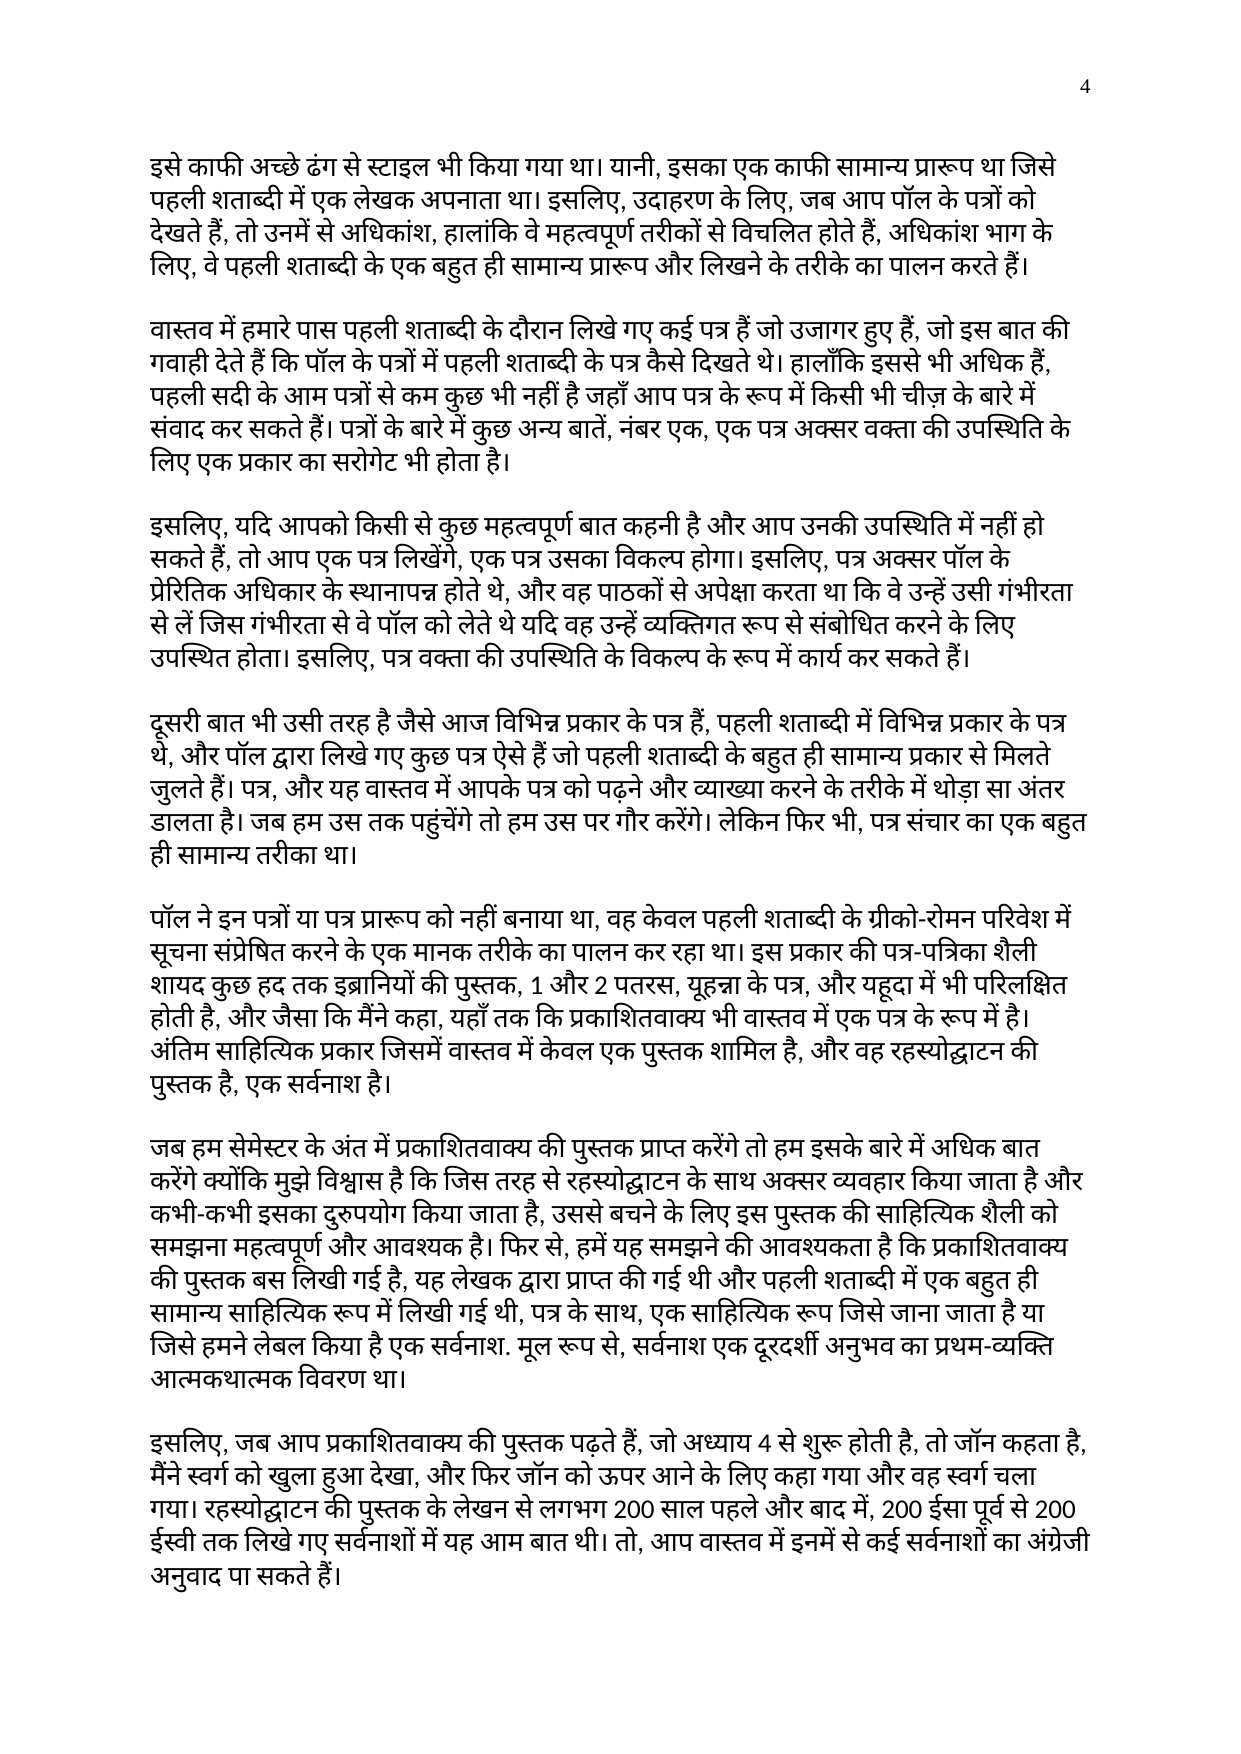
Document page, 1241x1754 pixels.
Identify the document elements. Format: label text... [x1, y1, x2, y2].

text इसलिए, जब आप प्रकाशितवाक्य की पुस्तक पढ़ते हैं, जो अध्याय 4 से शुरू होती है, तो जॉन कहता है, मैंने स्वर्ग को खुला हुआ देखा, और फिर जॉन को ऊपर आने के लिए कहा गया और वह स्वर्ग चला गया। रहस्योद्घाटन की पुस्तक के लेखन से लगभग 200 साल पहले और बाद में, 200 ईसा पूर्व से 200 ईस्वी तक लिखे गए सर्वनाशों में यह आम बात थी। तो, आप वास्तव में इनमें से कई सर्वनाशों का अंग्रेजी अनुवाद पा सकते हैं। [150, 1427, 1090, 1592]
text पॉल ने इन पत्रों या पत्र प्रारूप को नहीं बनाया था, वह केवल पहली शताब्दी के ग्रीको-रोमन परिवेश में सूचना संप्रेषित करने के एक मानक तरीके का पालन कर रहा था। इस प्रकार की पत्र-पत्रिका शैली शायद कुछ हद तक इब्रानियों की पुस्तक, 1 और 2 पतरस, यूहन्ना के पत्र, और यहूदा में भी परिलक्षित होती है, और जैसा कि मैंने कहा, यहाँ तक कि प्रकाशितवाक्य भी वास्तव में एक पत्र के रूप में है। अंतिम साहित्यिक प्रकार जिसमें वास्तव में केवल एक पुस्तक शामिल है, और वह रहस्योद्घाटन की पुस्तक है, एक सर्वनाश है। [150, 902, 1090, 1100]
text इसे काफी अच्छे ढंग से स्टाइल भी किया गया था। यानी, इसका एक काफी सामान्य प्रारूप था जिसे पहली शताब्दी में एक लेखक अपनाता था। इसलिए, उदाहरण के लिए, जब आप पॉल के पत्रों को देखते हैं, तो उनमें से अधिकांश, हालांकि वे महत्वपूर्ण तरीकों से विचलित होते हैं, अधिकांश भाग के लिए, वे पहली शताब्दी के एक बहुत ही सामान्य प्रारूप और लिखने के तरीके का पालन करते हैं। [150, 150, 1090, 282]
text वास्तव में हमारे पास पहली शताब्दी के दौरान लिखे गए कई पत्र हैं जो उजागर हुए हैं, जो इस बात की गवाही देते हैं कि पॉल के पत्रों में पहली शताब्दी के पत्र कैसे दिखते थे। हालाँकि इससे भी अधिक हैं, पहली सदी के आम पत्रों से कम कुछ भी नहीं है जहाँ आप पत्र के रूप में किसी भी चीज़ के बारे में संवाद कर सकते हैं। पत्रों के बारे में कुछ अन्य बातें, नंबर एक, एक पत्र अक्सर वक्ता की उपस्थिति के लिए एक प्रकार का सरोगेट भी होता है। [150, 313, 1090, 478]
text जब हम सेमेस्टर के अंत में प्रकाशितवाक्य की पुस्तक प्राप्त करेंगे तो हम इसके बारे में अधिक बात करेंगे क्योंकि मुझे विश्वास है कि जिस तरह से रहस्योद्घाटन के साथ अक्सर व्यवहार किया जाता है और कभी-कभी इसका दुरुपयोग किया जाता है, उससे बचने के लिए इस पुस्तक की साहित्यिक शैली को समझना महत्वपूर्ण और आवश्यक है। फिर से, हमें यह समझने की आवश्यकता है कि प्रकाशितवाक्य की पुस्तक बस लिखी गई है, यह लेखक द्वारा प्राप्त की गई थी और पहली शताब्दी में एक बहुत ही सामान्य साहित्यिक रूप में लिखी गई थी, पत्र के साथ, एक साहित्यिक रूप जिसे जाना जाता है या जिसे हमने लेबल किया है एक सर्वनाश. मूल रूप से, सर्वनाश एक दूरदर्शी अनुभव का प्रथम-व्यक्ति आत्मकथात्मक विवरण था। [150, 1131, 1090, 1395]
text दूसरी बात भी उसी तरह है जैसे आज विभिन्न प्रकार के पत्र हैं, पहली शताब्दी में विभिन्न प्रकार के पत्र थे, और पॉल द्वारा लिखे गए कुछ पत्र ऐसे हैं जो पहली शताब्दी के बहुत ही सामान्य प्रकार से मिलते जुलते हैं। पत्र, और यह वास्तव में आपके पत्र को पढ़ने और व्याख्या करने के तरीके में थोड़ा सा अंतर डालता है। जब हम उस तक पहुंचेंगे तो हम उस पर गौर करेंगे। लेकिन फिर भी, पत्र संचार का एक बहुत ही सामान्य तरीका था। [150, 706, 1090, 871]
text इसलिए, यदि आपको किसी से कुछ महत्वपूर्ण बात कहनी है और आप उनकी उपस्थिति में नहीं हो सकते हैं, तो आप एक पत्र लिखेंगे, एक पत्र उसका विकल्प होगा। इसलिए, पत्र अक्सर पॉल के प्रेरितिक अधिकार के स्थानापन्न होते थे, और वह पाठकों से अपेक्षा करता था कि वे उन्हें उसी गंभीरता से लें जिस गंभीरता से वे पॉल को लेते थे यदि वह उन्हें व्यक्तिगत रूप से संबोधित करने के लिए उपस्थित होता। इसलिए, पत्र वक्ता की उपस्थिति के विकल्प के रूप में कार्य कर सकते हैं। [150, 509, 1090, 674]
